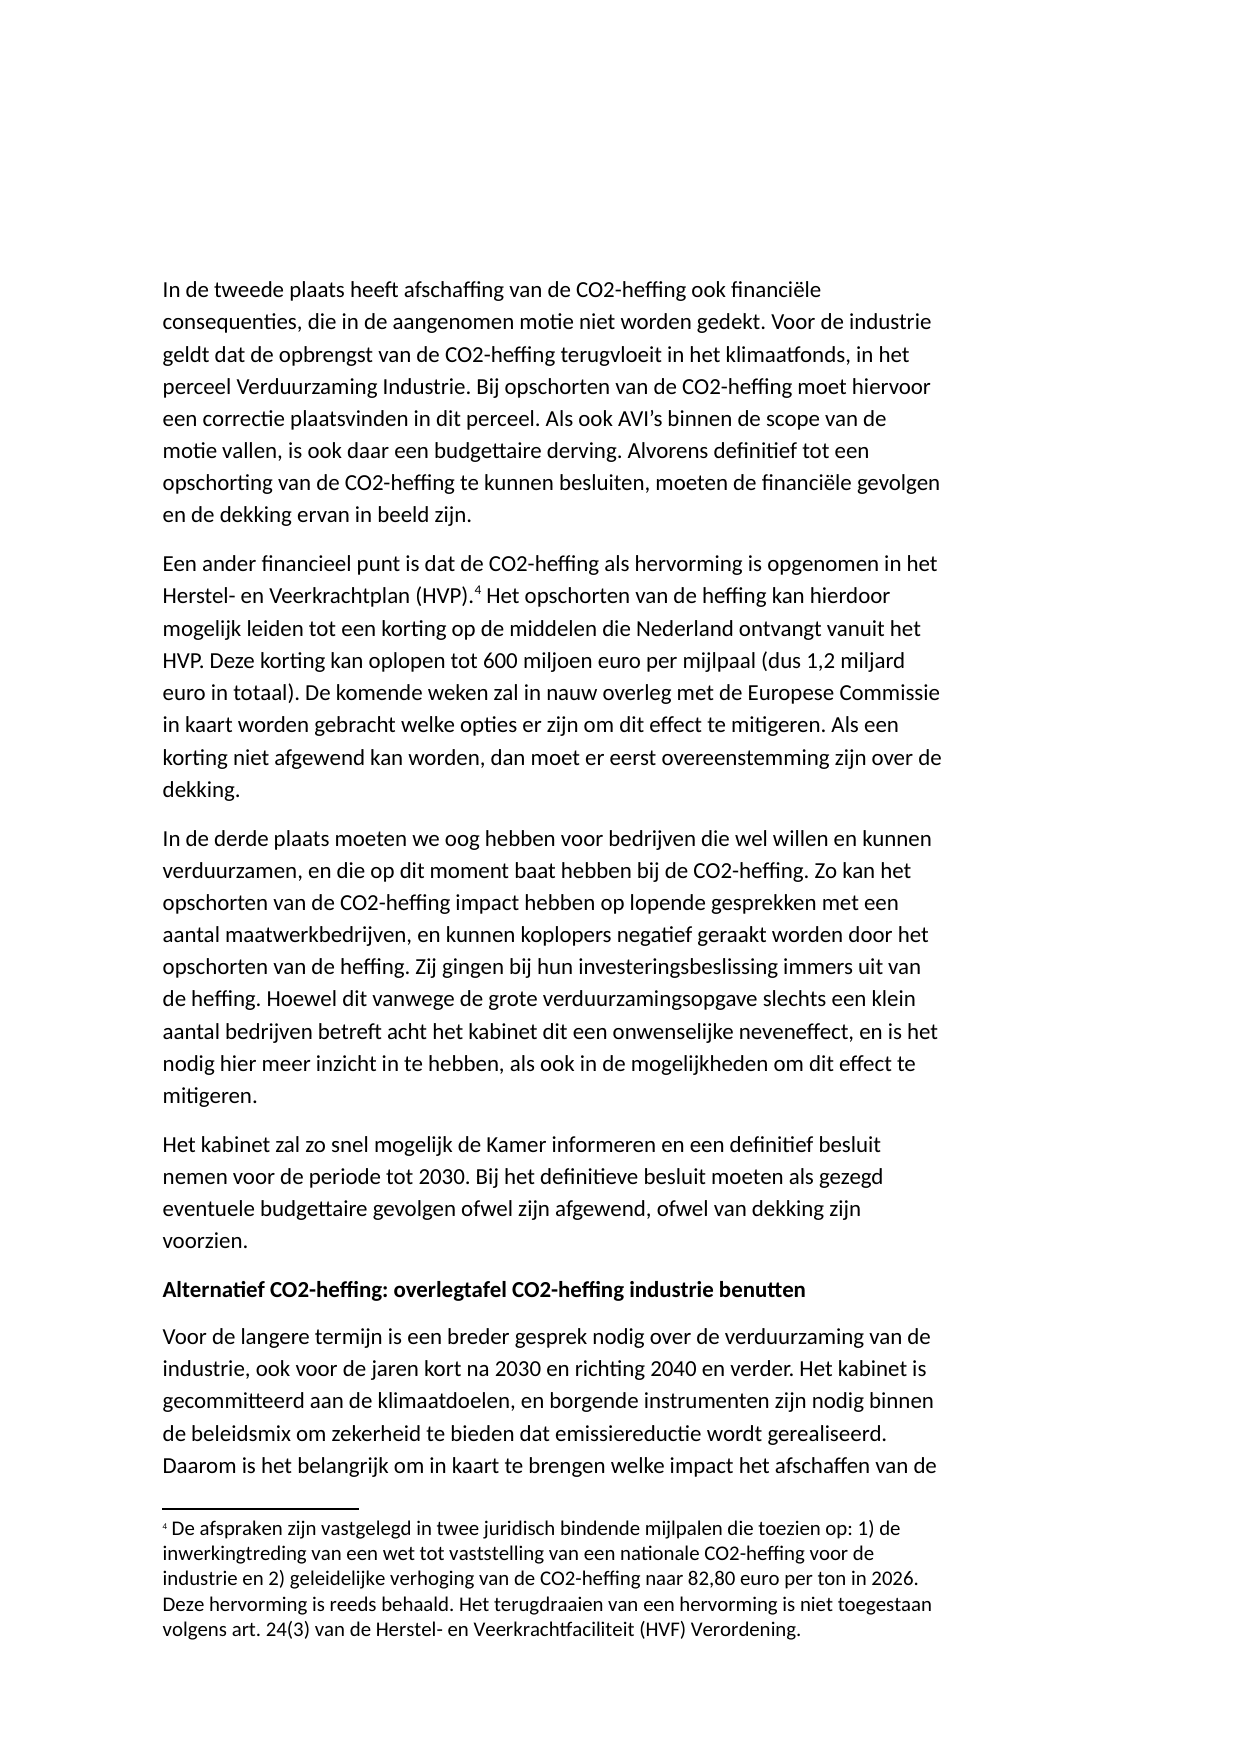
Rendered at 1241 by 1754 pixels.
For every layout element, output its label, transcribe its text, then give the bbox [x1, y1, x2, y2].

text In de tweede plaats heeft afschaffing van de CO2-heffing ook financiële consequenties, die in de aangenomen motie niet worden gedekt. Voor de industrie geldt dat de opbrengst van de CO2-heffing terugvloeit in het klimaatfonds, in het perceel Verduurzaming Industrie. Bij opschorten van de CO2-heffing moet hiervoor een correctie plaatsvinden in dit perceel. Als ook AVI’s binnen de scope van de motie vallen, is ook daar een budgettaire derving. Alvorens definitief tot een opschorting van de CO2-heffing te kunnen besluiten, moeten de financiële gevolgen en de dekking ervan in beeld zijn. [162, 275, 947, 529]
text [162, 1322, 947, 1479]
text In de derde plaats moeten we oog hebben voor bedrijven die wel willen en kunnen verduurzamen, en die op dit moment baat hebben bij de CO2-heffing. Zo kan het opschorten van de CO2-heffing impact hebben op lopende gesprekken met een aantal maatwerkbedrijven, en kunnen koplopers negatief geraakt worden door het opschorten van de heffing. Zij gingen bij hun investeringsbeslissing immers uit van de heffing. Hoewel dit vanwege de grote verduurzamingsopgave slechts een klein aantal bedrijven betreft acht het kabinet dit een onwenselijke neveneffect, en is het nodig hier meer inzicht in te hebben, als ook in de mogelijkheden om dit effect te mitigeren. [162, 824, 947, 1109]
text Het kabinet zal zo snel mogelijk de Kamer informeren en een definitief besluit nemen voor de periode tot 2030. Bij het definitieve besluit moeten als gezegd eventuele budgettaire gevolgen ofwel zijn afgewend, ofwel van dekking zijn voorzien. [162, 1130, 947, 1254]
text Een ander financieel punt is dat de CO2-heffing als hervorming is opgenomen in het Herstel- en Veerkrachtplan (HVP). Het opschorten van de heffing kan hierdoor mogelijk leiden tot een korting op de middelen die Nederland ontvangt vanuit het HVP. Deze korting kan oplopen tot 600 miljoen euro per mijlpaal (dus 1,2 miljard euro in totaal). De komende weken zal in nauw overleg met de Europese Commissie in kaart worden gebracht welke opties er zijn om dit effect te mitigeren. Als een korting niet afgewend kan worden, dan moet er eerst overeenstemming zijn over de dekking. [162, 549, 947, 803]
text Alternatief CO2-heffing: overlegtafel CO2-heffing industrie benutten [162, 1275, 947, 1303]
